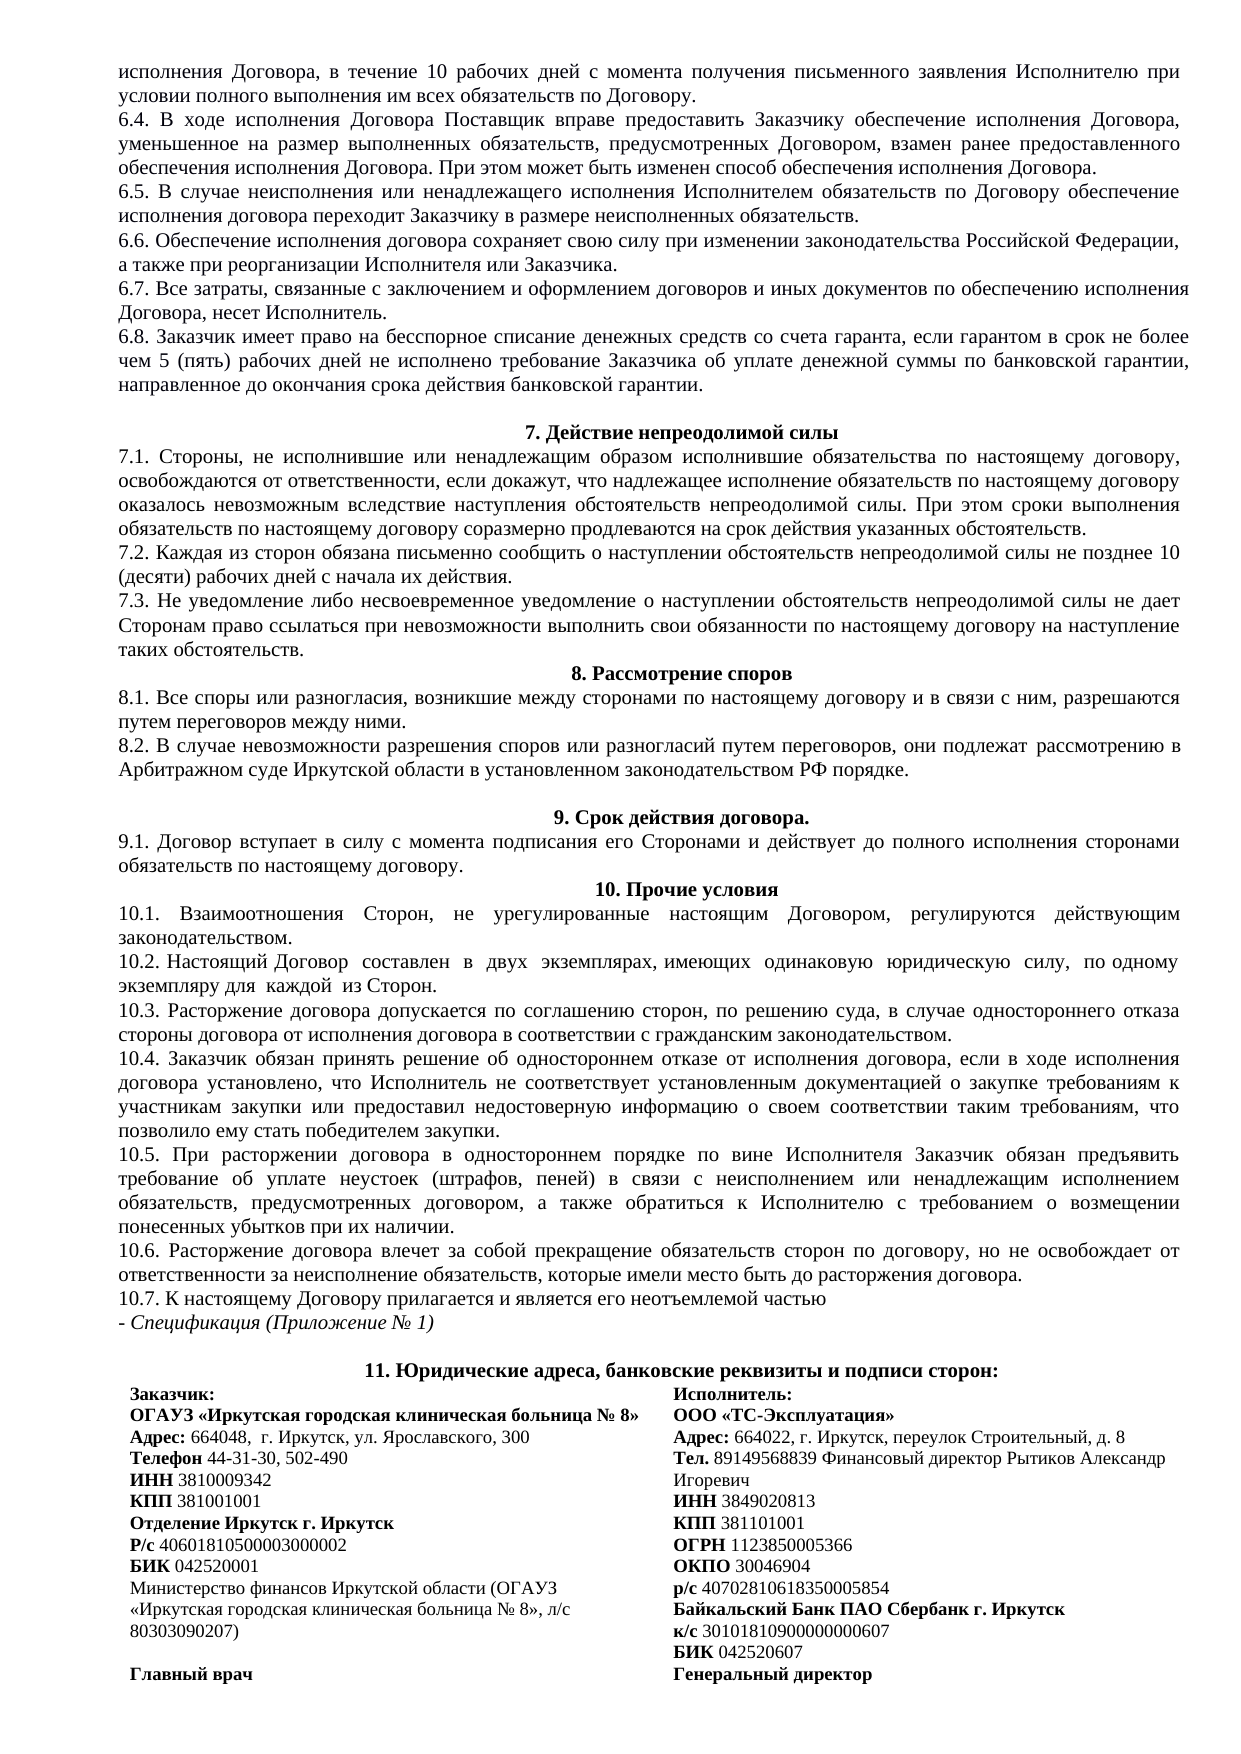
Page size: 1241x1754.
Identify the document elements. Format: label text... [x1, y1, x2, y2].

text 7.1. Стороны, не исполнившие или ненадлежащим образом исполнившие обязательства по настоящему договору, освобождаются от ответственности, если докажут, что надлежащее исполнение обязательств по настоящему договору оказалось невозможным вследствие наступления обстоятельств непреодолимой силы. При этом сроки выполнения обязательств по настоящему договору соразмерно продлеваются на срок действия указанных обстоятельств. [118, 444, 1181, 540]
text 10.1. Взаимоотношения Сторон, не урегулированные настоящим Договором, регулируются действующим законодательством. [118, 901, 1181, 949]
text 9.1. Договор вступает в силу с момента подписания его Сторонами и действует до полного исполнения сторонами обязательств по настоящему договору. [118, 829, 1181, 877]
text 8.2. В случае невозможности разрешения споров или разногласий путем переговоров, они подлежат рассмотрению в Арбитражном суде Иркутской области в установленном законодательством РФ порядке. [118, 733, 1181, 781]
text 10.2. Настоящий Договор составлен в двух экземплярах, имеющих одинаковую юридическую силу, по одному экземпляру для каждой из Сторон. [118, 949, 1181, 997]
text 9. Срок действия договора. [182, 805, 1181, 829]
text 11. Юридические адреса, банковские реквизиты и подписи сторон: [182, 1358, 1181, 1382]
text 7. Действие непреодолимой силы [182, 420, 1181, 444]
text 7.3. Не уведомление либо несвоевременное уведомление о наступлении обстоятельств непреодолимой силы не дает Сторонам право ссылаться при невозможности выполнить свои обязанности по настоящему договору на наступление таких обстоятельств. [118, 588, 1181, 661]
text 8.1. Все споры или разногласия, возникшие между сторонами по настоящему договору и в связи с ним, разрешаются путем переговоров между ними. [118, 685, 1181, 733]
text 6.4. В ходе исполнения Договора Поставщик вправе предоставить Заказчику обеспечение исполнения Договора, уменьшенное на размер выполненных обязательств, предусмотренных Договором, взамен ранее предоставленного обеспечения исполнения Договора. При этом может быть изменен способ обеспечения исполнения Договора. [118, 107, 1181, 179]
text 8. Рассмотрение споров [182, 661, 1181, 685]
text 10.4. Заказчик обязан принять решение об одностороннем отказе от исполнения договора, если в ходе исполнения договора установлено, что Исполнитель не соответствует установленным документацией о закупке требованиям к участникам закупки или предоставил недостоверную информацию о своем соответствии таким требованиям, что позволило ему стать победителем закупки. [118, 1046, 1181, 1142]
text 6.8. Заказчик имеет право на бесспорное списание денежных средств со счета гаранта, если гарантом в срок не более чем 5 (пять) рабочих дней не исполнено требование Заказчика об уплате денежной суммы по банковской гарантии, направленное до окончания срока действия банковской гарантии. [118, 324, 1191, 396]
text 6.5. В случае неисполнения или ненадлежащего исполнения Исполнителем обязательств по Договору обеспечение исполнения договора переходит Заказчику в размере неисполненных обязательств. [118, 179, 1181, 227]
text 10. Прочие условия [118, 877, 1181, 901]
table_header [662, 1383, 1193, 1684]
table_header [118, 1383, 662, 1684]
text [118, 59, 1181, 107]
text - Спецификация (Приложение № 1) [118, 1310, 1181, 1334]
text 6.7. Все затраты, связанные с заключением и оформлением договоров и иных документов по обеспечению исполнения Договора, несет Исполнитель. [118, 276, 1191, 324]
text 10.3. Расторжение договора допускается по соглашению сторон, по решению суда, в случае одностороннего отказа стороны договора от исполнения договора в соответствии с гражданским законодательством. [118, 997, 1181, 1046]
text 10.7. К настоящему Договору прилагается и является его неотъемлемой частью [118, 1286, 1181, 1310]
text 6.6. Обеспечение исполнения договора сохраняет свою силу при изменении законодательства Российской Федерации, а также при реорганизации Исполнителя или Заказчика. [118, 227, 1181, 276]
text 10.5. При расторжении договора в одностороннем порядке по вине Исполнителя Заказчик обязан предъявить требование об уплате неустоек (штрафов, пеней) в связи с неисполнением или ненадлежащим исполнением обязательств, предусмотренных договором, а также обратиться к Исполнителю с требованием о возмещении понесенных убытков при их наличии. [118, 1142, 1181, 1238]
text 7.2. Каждая из сторон обязана письменно сообщить о наступлении обстоятельств непреодолимой силы не позднее 10 (десяти) рабочих дней с начала их действия. [118, 540, 1181, 588]
text 10.6. Расторжение договора влечет за собой прекращение обязательств сторон по договору, но не освобождает от ответственности за неисполнение обязательств, которые имели место быть до расторжения договора. [118, 1238, 1181, 1286]
